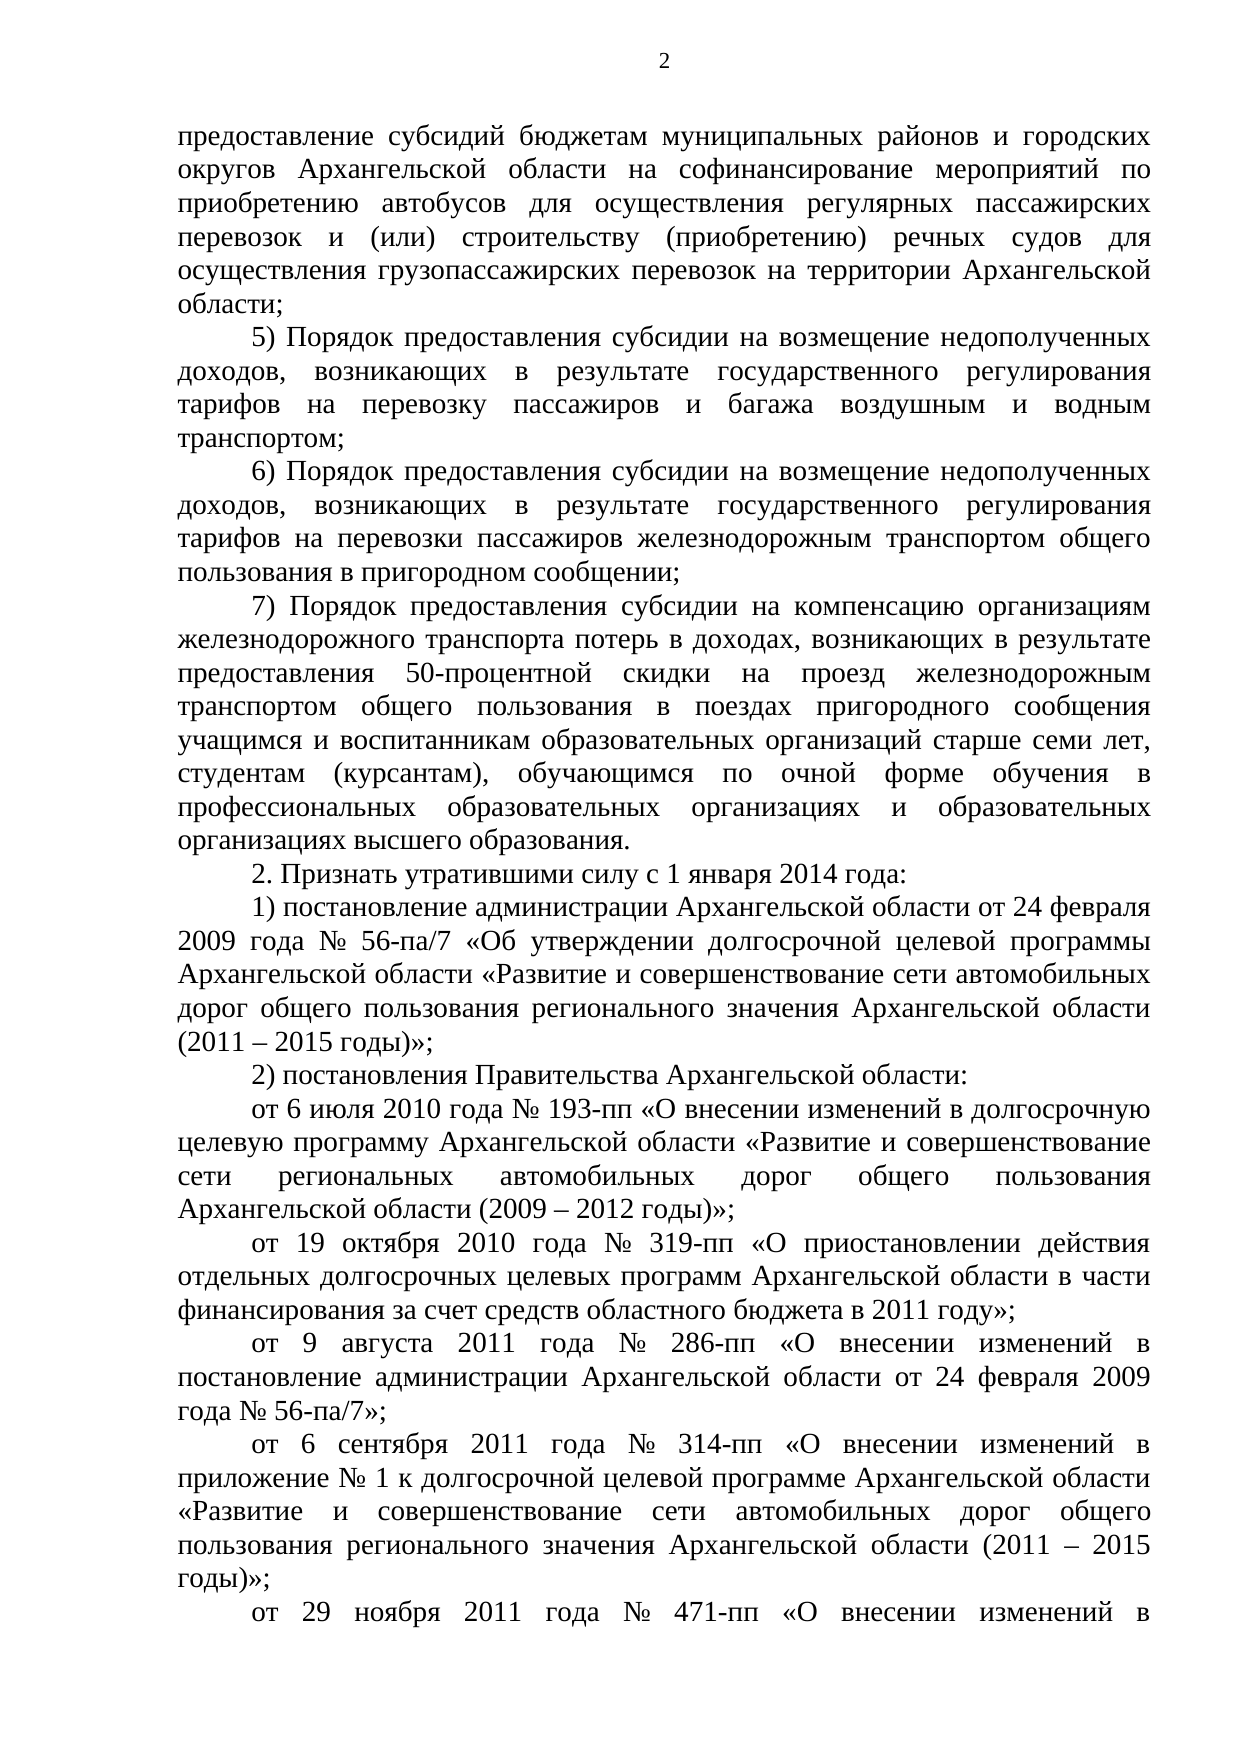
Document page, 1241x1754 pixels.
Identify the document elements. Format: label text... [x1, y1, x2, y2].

text от 6 июля 2010 года № 193-пп «О внесении изменений в долгосрочную целевую программу Архангельской области «Развитие и совершенствование сети региональных автомобильных дорог общего пользования Архангельской области (2009 – 2012 годы)»; [177, 1091, 1152, 1225]
text 7) Порядок предоставления субсидии на компенсацию организациям железнодорожного транспорта потерь в доходах, возникающих в результате предоставления 50-процентной скидки на проезд железнодорожным транспортом общего пользования в поездах пригородного сообщения учащимся и воспитанникам образовательных организаций старше семи лет, студентам (курсантам), обучающимся по очной форме обучения в профессиональных образовательных организациях и образовательных организациях высшего образования. [177, 588, 1152, 856]
text 2) постановления Правительства Архангельской области: [177, 1057, 1152, 1091]
text от 9 августа 2011 года № 286-пп «О внесении изменений в постановление администрации Архангельской области от 24 февраля 2009 года № 56-па/7»; [177, 1326, 1152, 1426]
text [177, 118, 1152, 319]
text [177, 1594, 1152, 1627]
text 1) постановление администрации Архангельской области от 24 февраля 2009 года № 56-па/7 «Об утверждении долгосрочной целевой программы Архангельской области «Развитие и совершенствование сети автомобильных дорог общего пользования регионального значения Архангельской области (2011 – 2015 годы)»; [177, 889, 1152, 1057]
text 6) Порядок предоставления субсидии на возмещение недополученных доходов, возникающих в результате государственного регулирования тарифов на перевозки пассажиров железнодорожным транспортом общего пользования в пригородном сообщении; [177, 453, 1152, 588]
text от 19 октября 2010 года № 319-пп «О приостановлении действия отдельных долгосрочных целевых программ Архангельской области в части финансирования за счет средств областного бюджета в 2011 году»; [177, 1225, 1152, 1326]
text 5) Порядок предоставления субсидии на возмещение недополученных доходов, возникающих в результате государственного регулирования тарифов на перевозку пассажиров и багажа воздушным и водным транспортом; [177, 319, 1152, 453]
text от 6 сентября 2011 года № 314-пп «О внесении изменений в приложение № 1 к долгосрочной целевой программе Архангельской области «Развитие и совершенствование сети автомобильных дорог общего пользования регионального значения Архангельской области (2011 – 2015 годы)»; [177, 1426, 1152, 1594]
text 2. Признать утратившими силу с 1 января 2014 года: [177, 856, 1152, 889]
